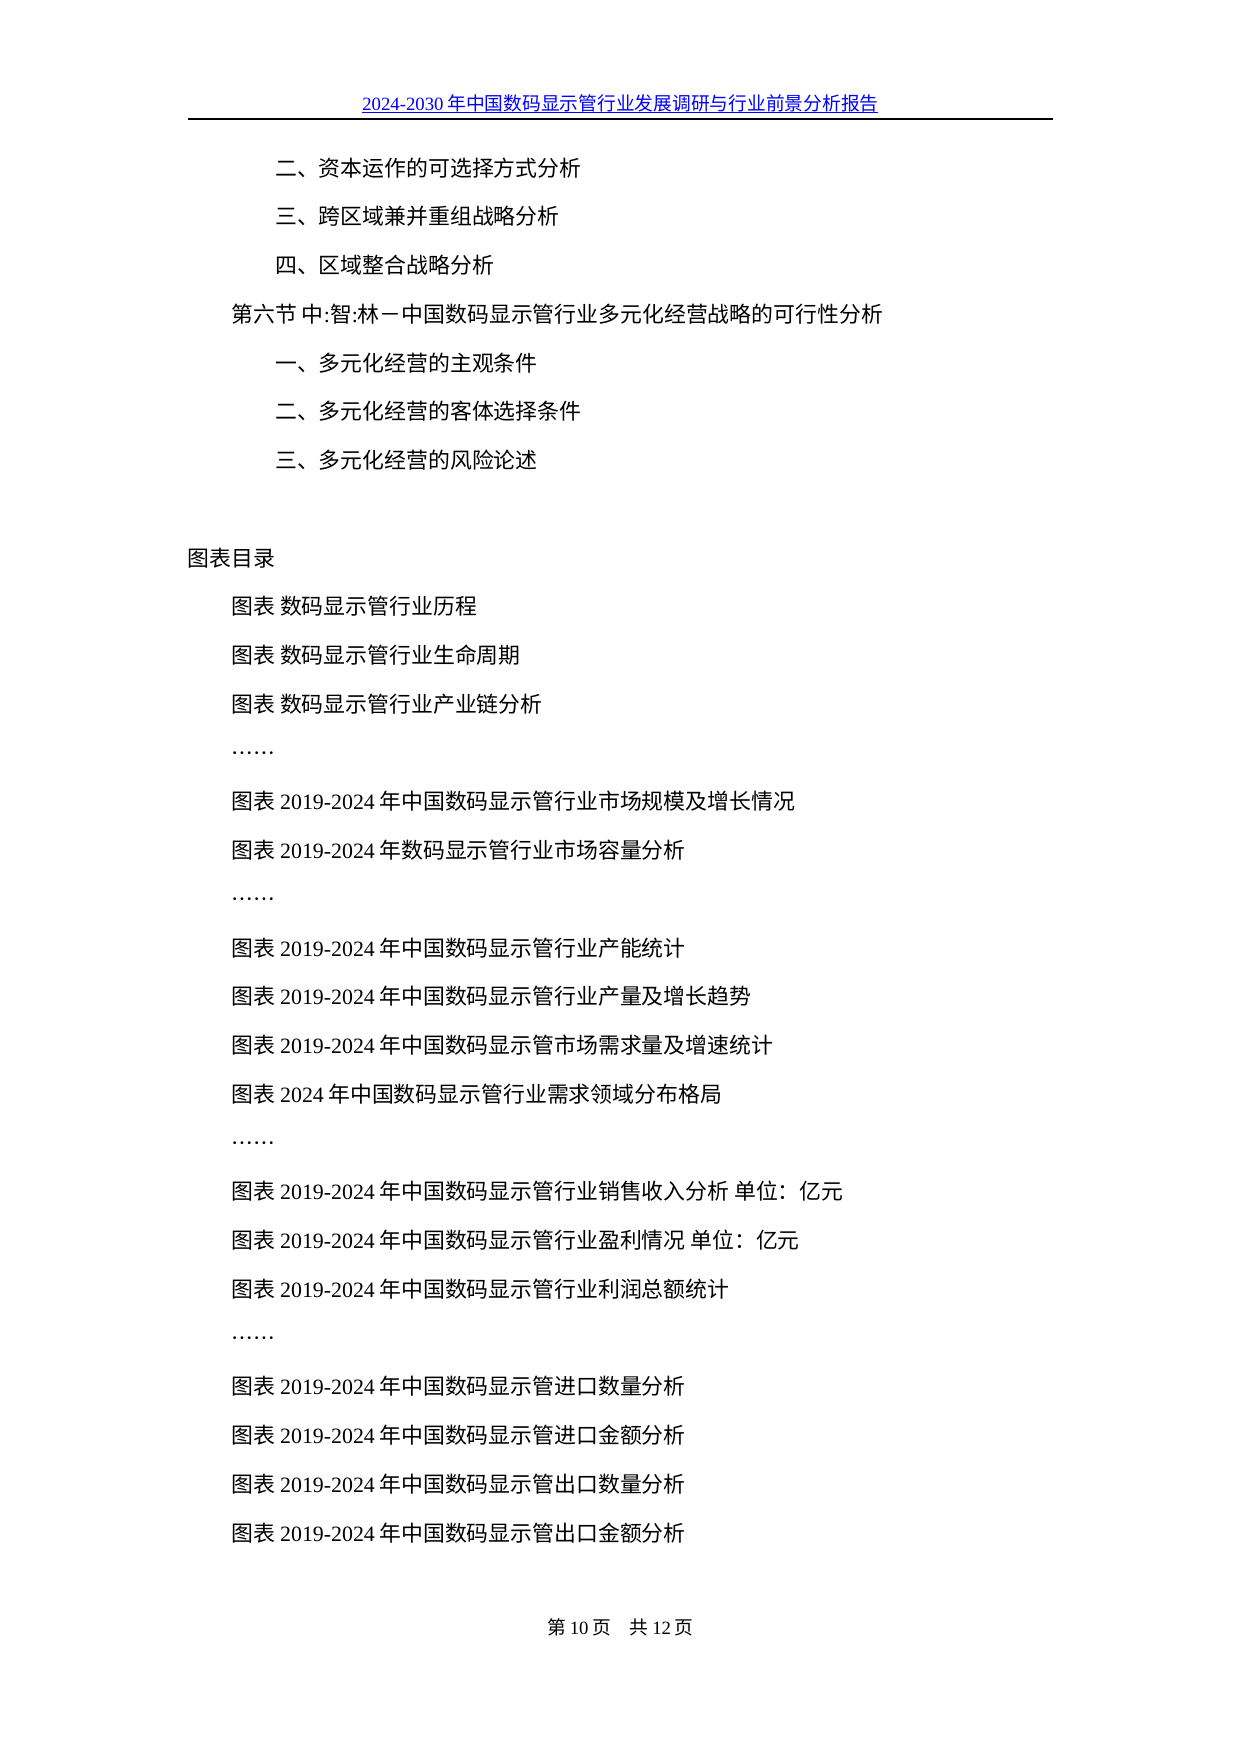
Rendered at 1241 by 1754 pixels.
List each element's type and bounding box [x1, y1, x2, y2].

text [187, 150, 1053, 1548]
